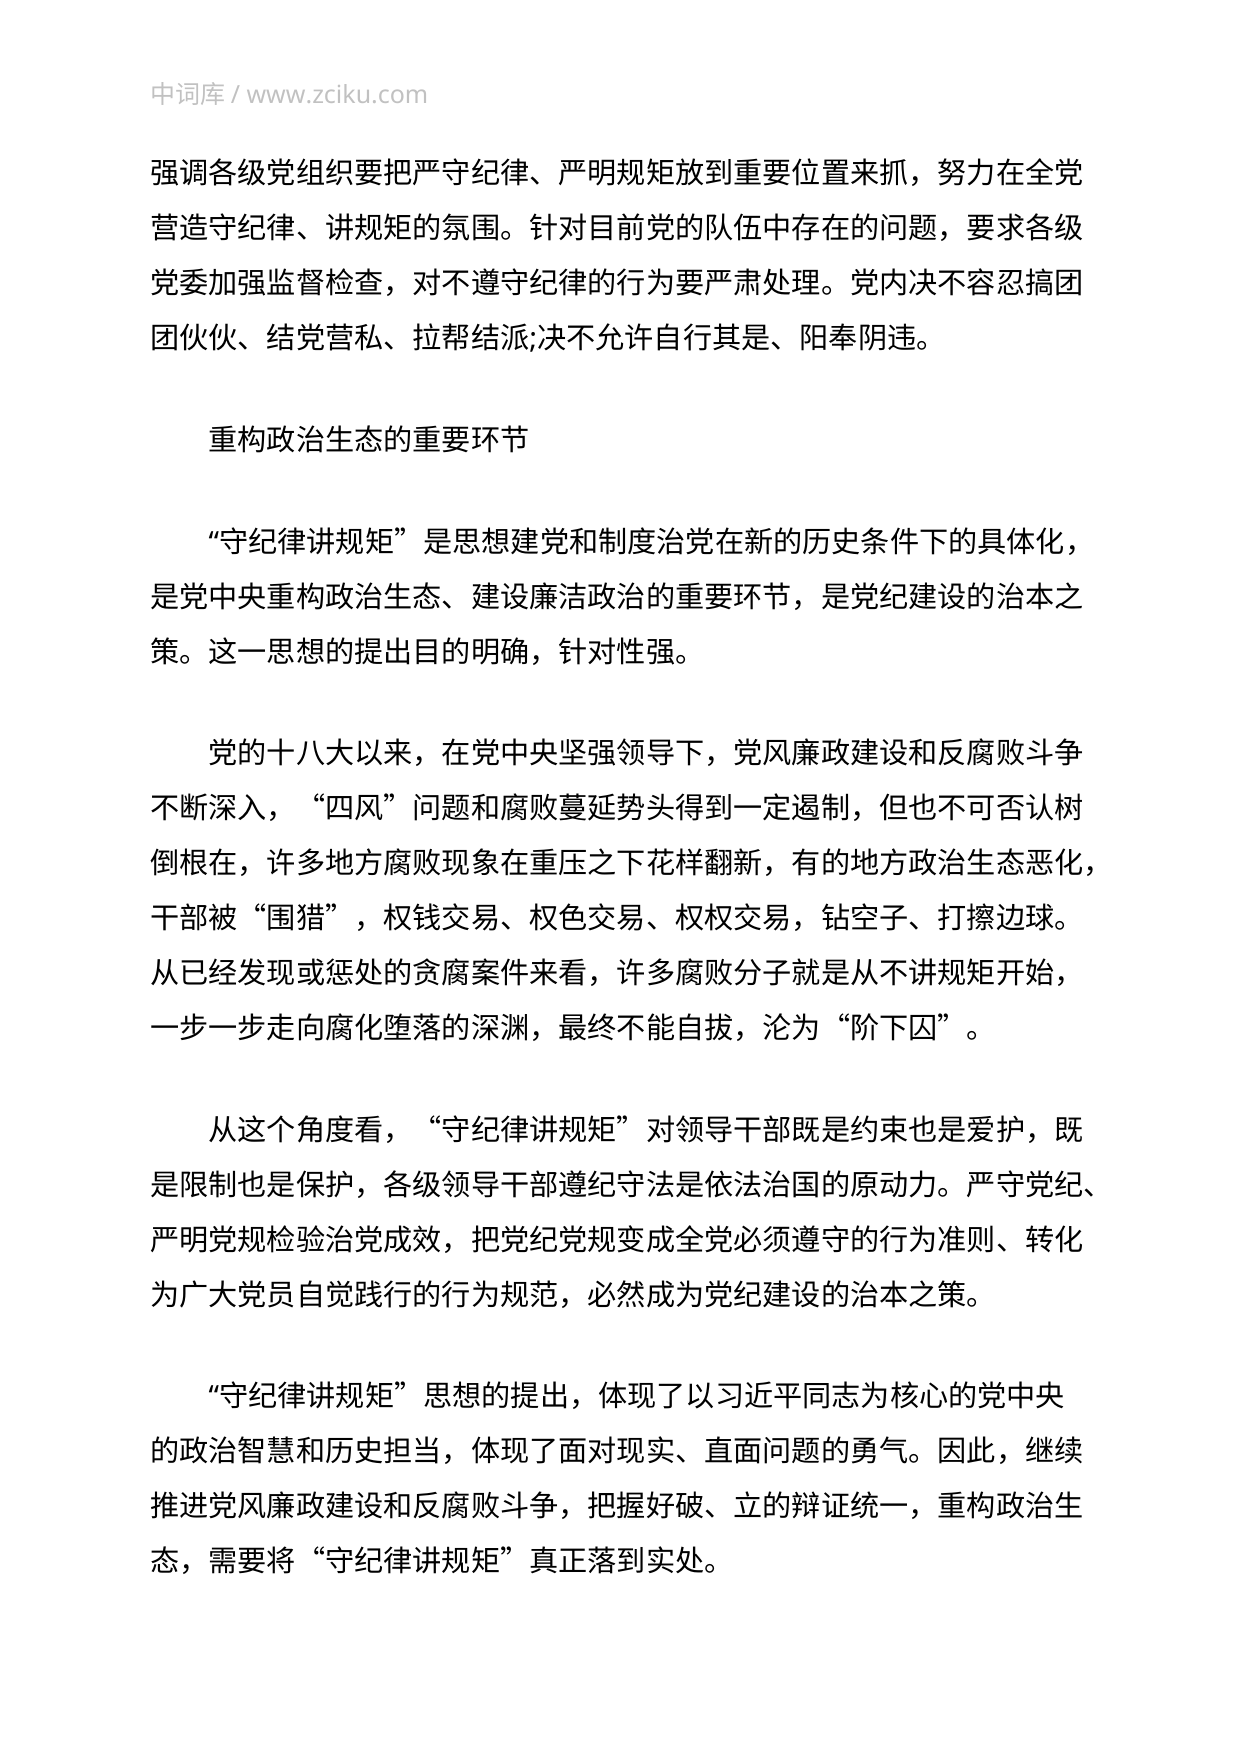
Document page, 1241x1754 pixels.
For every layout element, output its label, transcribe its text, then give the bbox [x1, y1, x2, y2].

text “守纪律讲规矩”思想的提出，体现了以习近平同志为核心的党中央的政治智慧和历史担当，体现了面对现实、直面问题的勇气。因此，继续推进党风廉政建设和反腐败斗争，把握好破、立的辩证统一，重构政治生态，需要将“守纪律讲规矩”真正落到实处。 [150, 1373, 1090, 1580]
text 从这个角度看，“守纪律讲规矩”对领导干部既是约束也是爱护，既是限制也是保护，各级领导干部遵纪守法是依法治国的原动力。严守党纪、严明党规检验治党成效，把党纪党规变成全党必须遵守的行为准则、转化为广大党员自觉践行的行为规范，必然成为党纪建设的治本之策。 [150, 1106, 1090, 1313]
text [150, 150, 1090, 357]
text 重构政治生态的重要环节 [150, 417, 1090, 459]
text 党的十八大以来，在党中央坚强领导下，党风廉政建设和反腐败斗争不断深入，“四风”问题和腐败蔓延势头得到一定遏制，但也不可否认树倒根在，许多地方腐败现象在重压之下花样翻新，有的地方政治生态恶化，干部被“围猎”，权钱交易、权色交易、权权交易，钻空子、打擦边球。从已经发现或惩处的贪腐案件来看，许多腐败分子就是从不讲规矩开始，一步一步走向腐化堕落的深渊，最终不能自拔，沦为“阶下囚”。 [150, 730, 1090, 1047]
text “守纪律讲规矩”是思想建党和制度治党在新的历史条件下的具体化，是党中央重构政治生态、建设廉洁政治的重要环节，是党纪建设的治本之策。这一思想的提出目的明确，针对性强。 [150, 518, 1090, 671]
